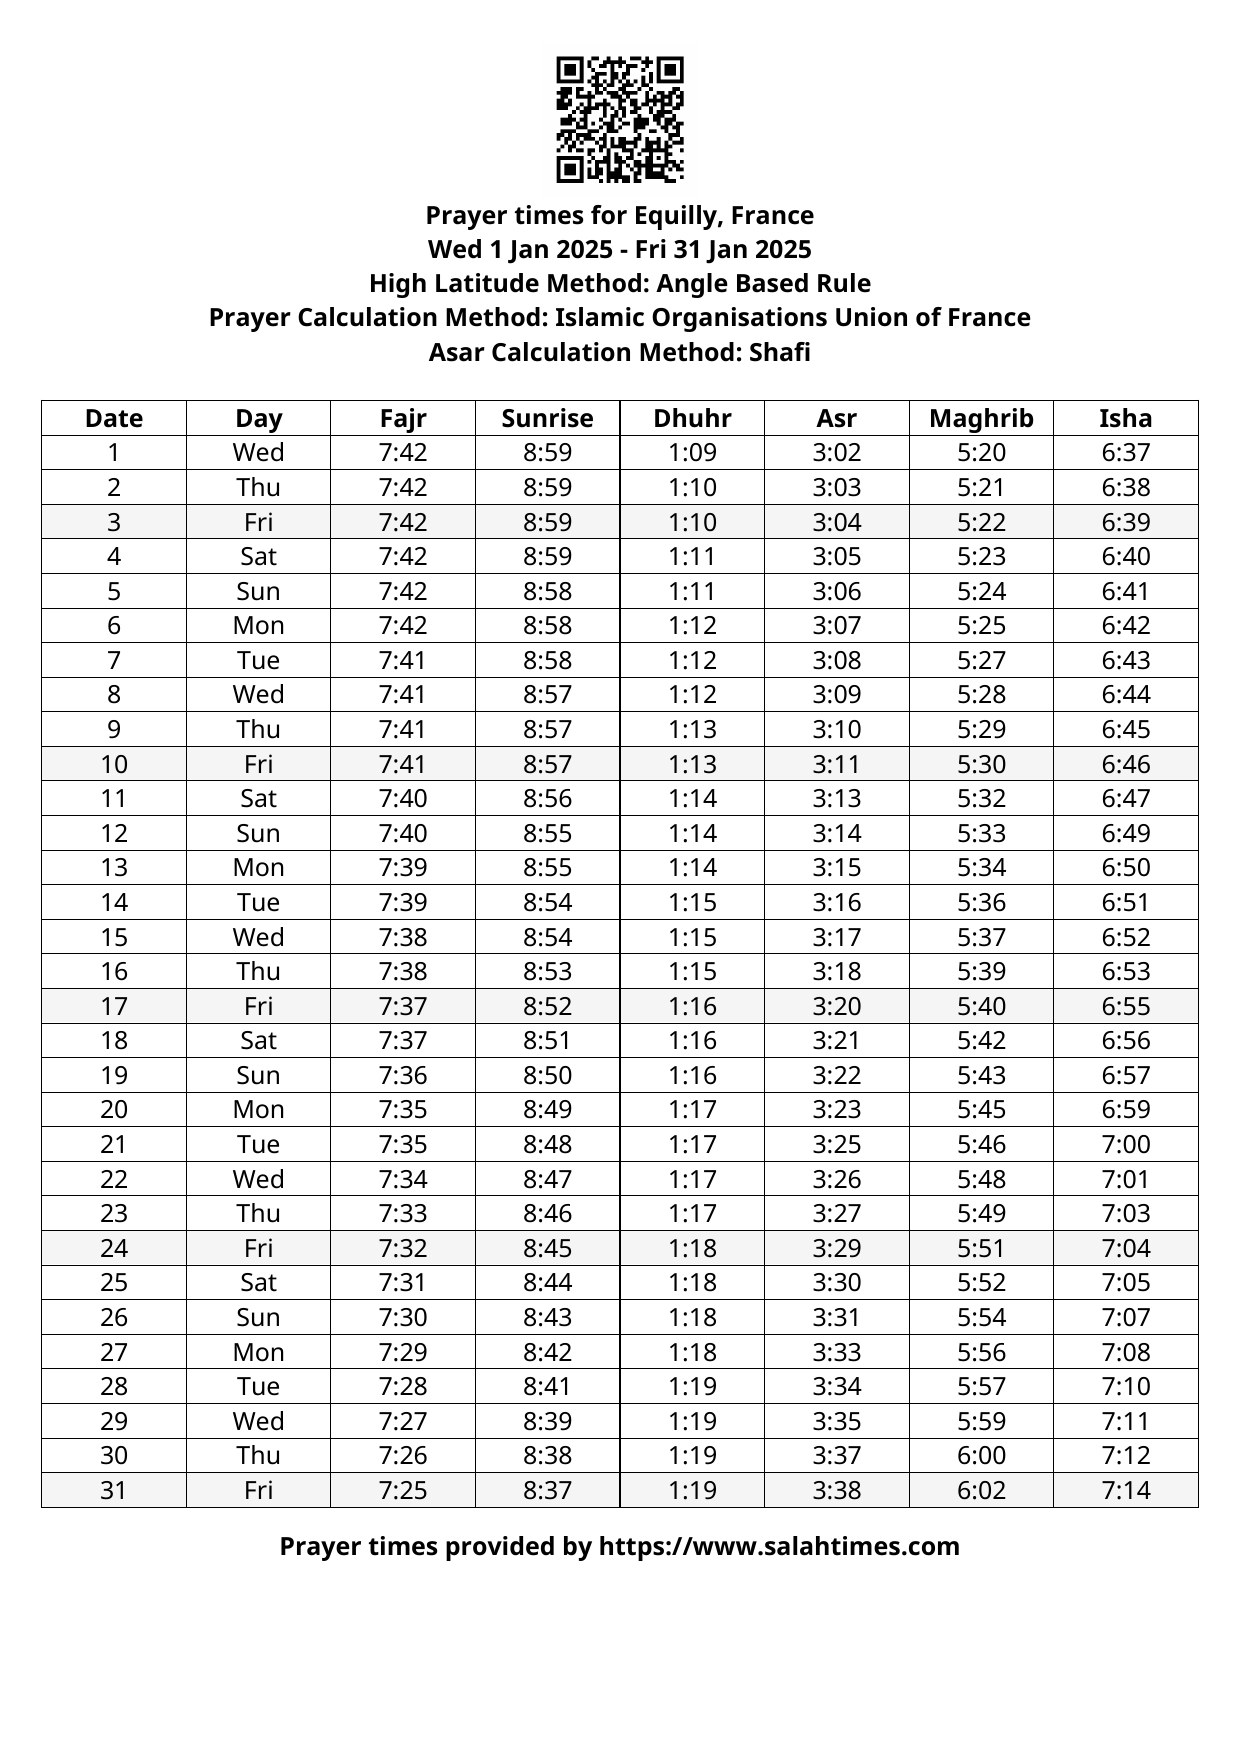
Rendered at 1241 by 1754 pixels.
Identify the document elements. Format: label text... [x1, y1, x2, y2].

table_cell 7:05 [1054, 1266, 1198, 1299]
table_cell 6:00 [910, 1439, 1053, 1472]
table_cell Thu [187, 470, 330, 504]
table_header Fajr [331, 401, 475, 434]
table_cell 8:55 [476, 816, 619, 849]
table_cell 8:54 [476, 885, 619, 919]
table_cell 3:26 [765, 1162, 909, 1195]
table_cell 1:19 [621, 1473, 764, 1507]
table_cell 5:59 [910, 1404, 1053, 1437]
table_cell Sat [187, 781, 330, 815]
table_cell 7:31 [331, 1266, 475, 1299]
table_cell 3:15 [765, 851, 909, 884]
table_cell 18 [42, 1024, 186, 1057]
table_cell 3:05 [765, 539, 909, 573]
table_cell 6:37 [1054, 436, 1198, 469]
table_cell 7:38 [331, 920, 475, 953]
table_cell 7:35 [331, 1127, 475, 1161]
table_cell 7:41 [331, 678, 475, 711]
table_cell 7:27 [331, 1404, 475, 1437]
table_cell 5:49 [910, 1196, 1053, 1230]
table_cell 1:11 [621, 539, 764, 573]
table_cell 29 [42, 1404, 186, 1437]
table_cell 5:28 [910, 678, 1053, 711]
table_cell 3:27 [765, 1196, 909, 1230]
table_cell 1:18 [621, 1335, 764, 1368]
table_cell 3:20 [765, 989, 909, 1022]
table_cell 4 [42, 539, 186, 573]
table_cell 8:59 [476, 436, 619, 469]
table_cell 7:42 [331, 539, 475, 573]
table_cell 7:36 [331, 1058, 475, 1092]
table_cell 1:17 [621, 1093, 764, 1126]
table_cell Thu [187, 954, 330, 988]
table_cell 5:32 [910, 781, 1053, 815]
table_cell Thu [187, 1439, 330, 1472]
table_cell 8:48 [476, 1127, 619, 1161]
table_cell 7:37 [331, 1024, 475, 1057]
table_cell Wed [187, 1404, 330, 1437]
table_cell Sat [187, 1024, 330, 1057]
table_cell 7:11 [1054, 1404, 1198, 1437]
table_cell Fri [187, 1231, 330, 1264]
table_cell 1:15 [621, 954, 764, 988]
table_cell 8:37 [476, 1473, 619, 1507]
table_cell 5:40 [910, 989, 1053, 1022]
table_cell Sat [187, 1266, 330, 1299]
table_cell Sun [187, 1058, 330, 1092]
table_cell 7:42 [331, 609, 475, 642]
table_cell Fri [187, 505, 330, 538]
table_cell 5:39 [910, 954, 1053, 988]
table_cell 8:52 [476, 989, 619, 1022]
table_cell 8:41 [476, 1369, 619, 1403]
table_cell 5:20 [910, 436, 1053, 469]
table_cell 3:14 [765, 816, 909, 849]
table_cell 7:42 [331, 470, 475, 504]
table_cell 8:57 [476, 747, 619, 780]
table_cell 3:29 [765, 1231, 909, 1264]
text Asar Calculation Method: Shafi [42, 334, 1198, 368]
table_cell 5:21 [910, 470, 1053, 504]
text Wed 1 Jan 2025 - Fri 31 Jan 2025 [42, 232, 1198, 266]
table_cell 5:56 [910, 1335, 1053, 1368]
table_cell 6:44 [1054, 678, 1198, 711]
table_cell 6:42 [1054, 609, 1198, 642]
table_cell 30 [42, 1439, 186, 1472]
table_cell 26 [42, 1300, 186, 1334]
table_cell 5:23 [910, 539, 1053, 573]
table_cell 24 [42, 1231, 186, 1264]
table_cell 6:38 [1054, 470, 1198, 504]
table_cell Fri [187, 1473, 330, 1507]
table_cell 7:01 [1054, 1162, 1198, 1195]
table_cell 7:40 [331, 781, 475, 815]
table_cell 7:42 [331, 436, 475, 469]
table_cell 3:04 [765, 505, 909, 538]
table_cell 27 [42, 1335, 186, 1368]
table_cell Wed [187, 436, 330, 469]
table_cell Tue [187, 885, 330, 919]
picture [542, 41, 699, 198]
table_cell 6:52 [1054, 920, 1198, 953]
table_cell 8:58 [476, 643, 619, 677]
table_cell 3:35 [765, 1404, 909, 1437]
table_cell 8:44 [476, 1266, 619, 1299]
table_cell 3:03 [765, 470, 909, 504]
table_cell 6:59 [1054, 1093, 1198, 1126]
table_cell 8:56 [476, 781, 619, 815]
table_cell 8:54 [476, 920, 619, 953]
table_cell 6:43 [1054, 643, 1198, 677]
table_cell 6:46 [1054, 747, 1198, 780]
table_cell 8:57 [476, 678, 619, 711]
table_cell 8:51 [476, 1024, 619, 1057]
table_cell 7:28 [331, 1369, 475, 1403]
table_header Asr [765, 401, 909, 434]
table_cell 6:50 [1054, 851, 1198, 884]
table_cell 1:18 [621, 1300, 764, 1334]
table_cell 3:11 [765, 747, 909, 780]
table_cell 5:57 [910, 1369, 1053, 1403]
table_cell 1:19 [621, 1369, 764, 1403]
table_cell 1:09 [621, 436, 764, 469]
table_cell 28 [42, 1369, 186, 1403]
table_cell 7:39 [331, 885, 475, 919]
table_cell 3:02 [765, 436, 909, 469]
table_cell Fri [187, 747, 330, 780]
table_cell 3:10 [765, 712, 909, 746]
table_cell 7:37 [331, 989, 475, 1022]
table_cell 8:43 [476, 1300, 619, 1334]
table_cell Fri [187, 989, 330, 1022]
table_cell 3:25 [765, 1127, 909, 1161]
table_cell 7:41 [331, 747, 475, 780]
table_cell 13 [42, 851, 186, 884]
table_cell 5:51 [910, 1231, 1053, 1264]
table_cell 11 [42, 781, 186, 815]
table_cell 1:17 [621, 1162, 764, 1195]
table_cell 1:14 [621, 816, 764, 849]
table_cell 3:30 [765, 1266, 909, 1299]
table_cell 3:16 [765, 885, 909, 919]
table_cell Sun [187, 574, 330, 607]
table_cell 8:42 [476, 1335, 619, 1368]
table_cell 1:10 [621, 470, 764, 504]
table_cell 8:49 [476, 1093, 619, 1126]
table_cell 1:19 [621, 1439, 764, 1472]
table_cell Sat [187, 539, 330, 573]
table_cell 8:59 [476, 505, 619, 538]
table_cell 3:17 [765, 920, 909, 953]
table_cell 1:18 [621, 1231, 764, 1264]
table_cell 1:11 [621, 574, 764, 607]
table_cell 7:08 [1054, 1335, 1198, 1368]
table_cell 5:25 [910, 609, 1053, 642]
table_cell 1:14 [621, 781, 764, 815]
table_cell 8:45 [476, 1231, 619, 1264]
table_cell 7:26 [331, 1439, 475, 1472]
table_cell 8:59 [476, 470, 619, 504]
text Prayer times for Equilly, France [42, 198, 1198, 232]
table_cell 3:06 [765, 574, 909, 607]
table_cell Mon [187, 1335, 330, 1368]
text Prayer Calculation Method: Islamic Organisations Union of France [42, 300, 1198, 334]
table_cell 1:16 [621, 1058, 764, 1092]
table_cell 9 [42, 712, 186, 746]
table_cell Sun [187, 816, 330, 849]
table_cell 3:18 [765, 954, 909, 988]
table_cell 14 [42, 885, 186, 919]
table_cell 5:36 [910, 885, 1053, 919]
table_cell 8:58 [476, 574, 619, 607]
table_cell 7:40 [331, 816, 475, 849]
table_cell Wed [187, 1162, 330, 1195]
table_cell 1:12 [621, 678, 764, 711]
table_cell 8:47 [476, 1162, 619, 1195]
table_cell 1:12 [621, 609, 764, 642]
table_cell 3:08 [765, 643, 909, 677]
table_cell 7:29 [331, 1335, 475, 1368]
table_cell 1:10 [621, 505, 764, 538]
table_cell Tue [187, 1127, 330, 1161]
table_cell 6:40 [1054, 539, 1198, 573]
table_cell 6:56 [1054, 1024, 1198, 1057]
table_cell 3:23 [765, 1093, 909, 1126]
table_header Isha [1054, 401, 1198, 434]
table_cell 7:42 [331, 574, 475, 607]
table_cell 7:10 [1054, 1369, 1198, 1403]
table_cell 5:42 [910, 1024, 1053, 1057]
table_cell 6:39 [1054, 505, 1198, 538]
table_cell 1 [42, 436, 186, 469]
table_cell 5:45 [910, 1093, 1053, 1126]
table_cell 3:13 [765, 781, 909, 815]
table_cell 5:22 [910, 505, 1053, 538]
table_cell 6:55 [1054, 989, 1198, 1022]
table_cell 15 [42, 920, 186, 953]
table_cell 7:42 [331, 505, 475, 538]
table_header Maghrib [910, 401, 1053, 434]
table_cell Thu [187, 712, 330, 746]
table_cell 5:54 [910, 1300, 1053, 1334]
table_cell 7:34 [331, 1162, 475, 1195]
table_cell 5:33 [910, 816, 1053, 849]
table_cell 6 [42, 609, 186, 642]
table_cell 1:12 [621, 643, 764, 677]
table_cell 8:58 [476, 609, 619, 642]
table_cell 5:52 [910, 1266, 1053, 1299]
table_cell 5:27 [910, 643, 1053, 677]
table_cell 5:43 [910, 1058, 1053, 1092]
table_cell 3:31 [765, 1300, 909, 1334]
table_cell Thu [187, 1196, 330, 1230]
table_cell Mon [187, 609, 330, 642]
table_cell 7:38 [331, 954, 475, 988]
table_cell 8:38 [476, 1439, 619, 1472]
table_cell 7:25 [331, 1473, 475, 1507]
table_cell 3:21 [765, 1024, 909, 1057]
text High Latitude Method: Angle Based Rule [42, 266, 1198, 300]
table_cell 17 [42, 989, 186, 1022]
table_cell 8:53 [476, 954, 619, 988]
table_cell 25 [42, 1266, 186, 1299]
table_cell 8:39 [476, 1404, 619, 1437]
table_cell 1:17 [621, 1127, 764, 1161]
table_cell 8:55 [476, 851, 619, 884]
table_cell 1:17 [621, 1196, 764, 1230]
table_cell 5:37 [910, 920, 1053, 953]
table_cell 5:48 [910, 1162, 1053, 1195]
table_cell 7:00 [1054, 1127, 1198, 1161]
table_header Dhuhr [621, 401, 764, 434]
table_cell 1:16 [621, 1024, 764, 1057]
table_cell 5:34 [910, 851, 1053, 884]
table_cell 7:35 [331, 1093, 475, 1126]
table_cell 6:51 [1054, 885, 1198, 919]
table_cell 7 [42, 643, 186, 677]
table_cell 8:46 [476, 1196, 619, 1230]
table_cell 1:19 [621, 1404, 764, 1437]
table_cell 7:41 [331, 643, 475, 677]
table_cell 20 [42, 1093, 186, 1126]
table_cell 6:02 [910, 1473, 1053, 1507]
table_cell 16 [42, 954, 186, 988]
text Prayer times provided by https://www.salahtimes.com [42, 1528, 1198, 1563]
table_cell 21 [42, 1127, 186, 1161]
table_cell 3:09 [765, 678, 909, 711]
table_cell 7:03 [1054, 1196, 1198, 1230]
table_header Sunrise [476, 401, 619, 434]
table_cell 3:34 [765, 1369, 909, 1403]
table_cell Sun [187, 1300, 330, 1334]
table_cell Mon [187, 1093, 330, 1126]
table_cell 7:04 [1054, 1231, 1198, 1264]
table_cell 22 [42, 1162, 186, 1195]
table_cell 3:38 [765, 1473, 909, 1507]
table_cell 31 [42, 1473, 186, 1507]
table_cell 5:24 [910, 574, 1053, 607]
table_cell 8:50 [476, 1058, 619, 1092]
table_cell 1:18 [621, 1266, 764, 1299]
table_cell 3:22 [765, 1058, 909, 1092]
table_cell 1:14 [621, 851, 764, 884]
table_cell Tue [187, 1369, 330, 1403]
table_cell 7:32 [331, 1231, 475, 1264]
table_cell 6:45 [1054, 712, 1198, 746]
table_cell Mon [187, 851, 330, 884]
table_cell 12 [42, 816, 186, 849]
table_cell 19 [42, 1058, 186, 1092]
table_cell Wed [187, 678, 330, 711]
table_cell 5:46 [910, 1127, 1053, 1161]
table_cell 1:15 [621, 920, 764, 953]
table_cell 5:30 [910, 747, 1053, 780]
table_cell 7:14 [1054, 1473, 1198, 1507]
table_cell 1:16 [621, 989, 764, 1022]
table_cell 2 [42, 470, 186, 504]
table_header Date [42, 401, 186, 434]
table_cell Tue [187, 643, 330, 677]
table_cell 8:57 [476, 712, 619, 746]
table_cell 3:37 [765, 1439, 909, 1472]
table_cell 23 [42, 1196, 186, 1230]
table_cell Wed [187, 920, 330, 953]
table_cell 10 [42, 747, 186, 780]
table_cell 3:07 [765, 609, 909, 642]
table_cell 3:33 [765, 1335, 909, 1368]
table_header Day [187, 401, 330, 434]
table_cell 7:39 [331, 851, 475, 884]
table_cell 7:12 [1054, 1439, 1198, 1472]
table_cell 6:49 [1054, 816, 1198, 849]
table_cell 7:41 [331, 712, 475, 746]
table_cell 7:33 [331, 1196, 475, 1230]
table_cell 7:07 [1054, 1300, 1198, 1334]
table_cell 6:53 [1054, 954, 1198, 988]
table_cell 3 [42, 505, 186, 538]
table_cell 1:13 [621, 747, 764, 780]
table_cell 6:41 [1054, 574, 1198, 607]
table_cell 8 [42, 678, 186, 711]
table_cell 7:30 [331, 1300, 475, 1334]
table_cell 5:29 [910, 712, 1053, 746]
table_cell 1:13 [621, 712, 764, 746]
table_cell 5 [42, 574, 186, 607]
table_cell 8:59 [476, 539, 619, 573]
table_cell 6:57 [1054, 1058, 1198, 1092]
table_cell 6:47 [1054, 781, 1198, 815]
table_cell 1:15 [621, 885, 764, 919]
